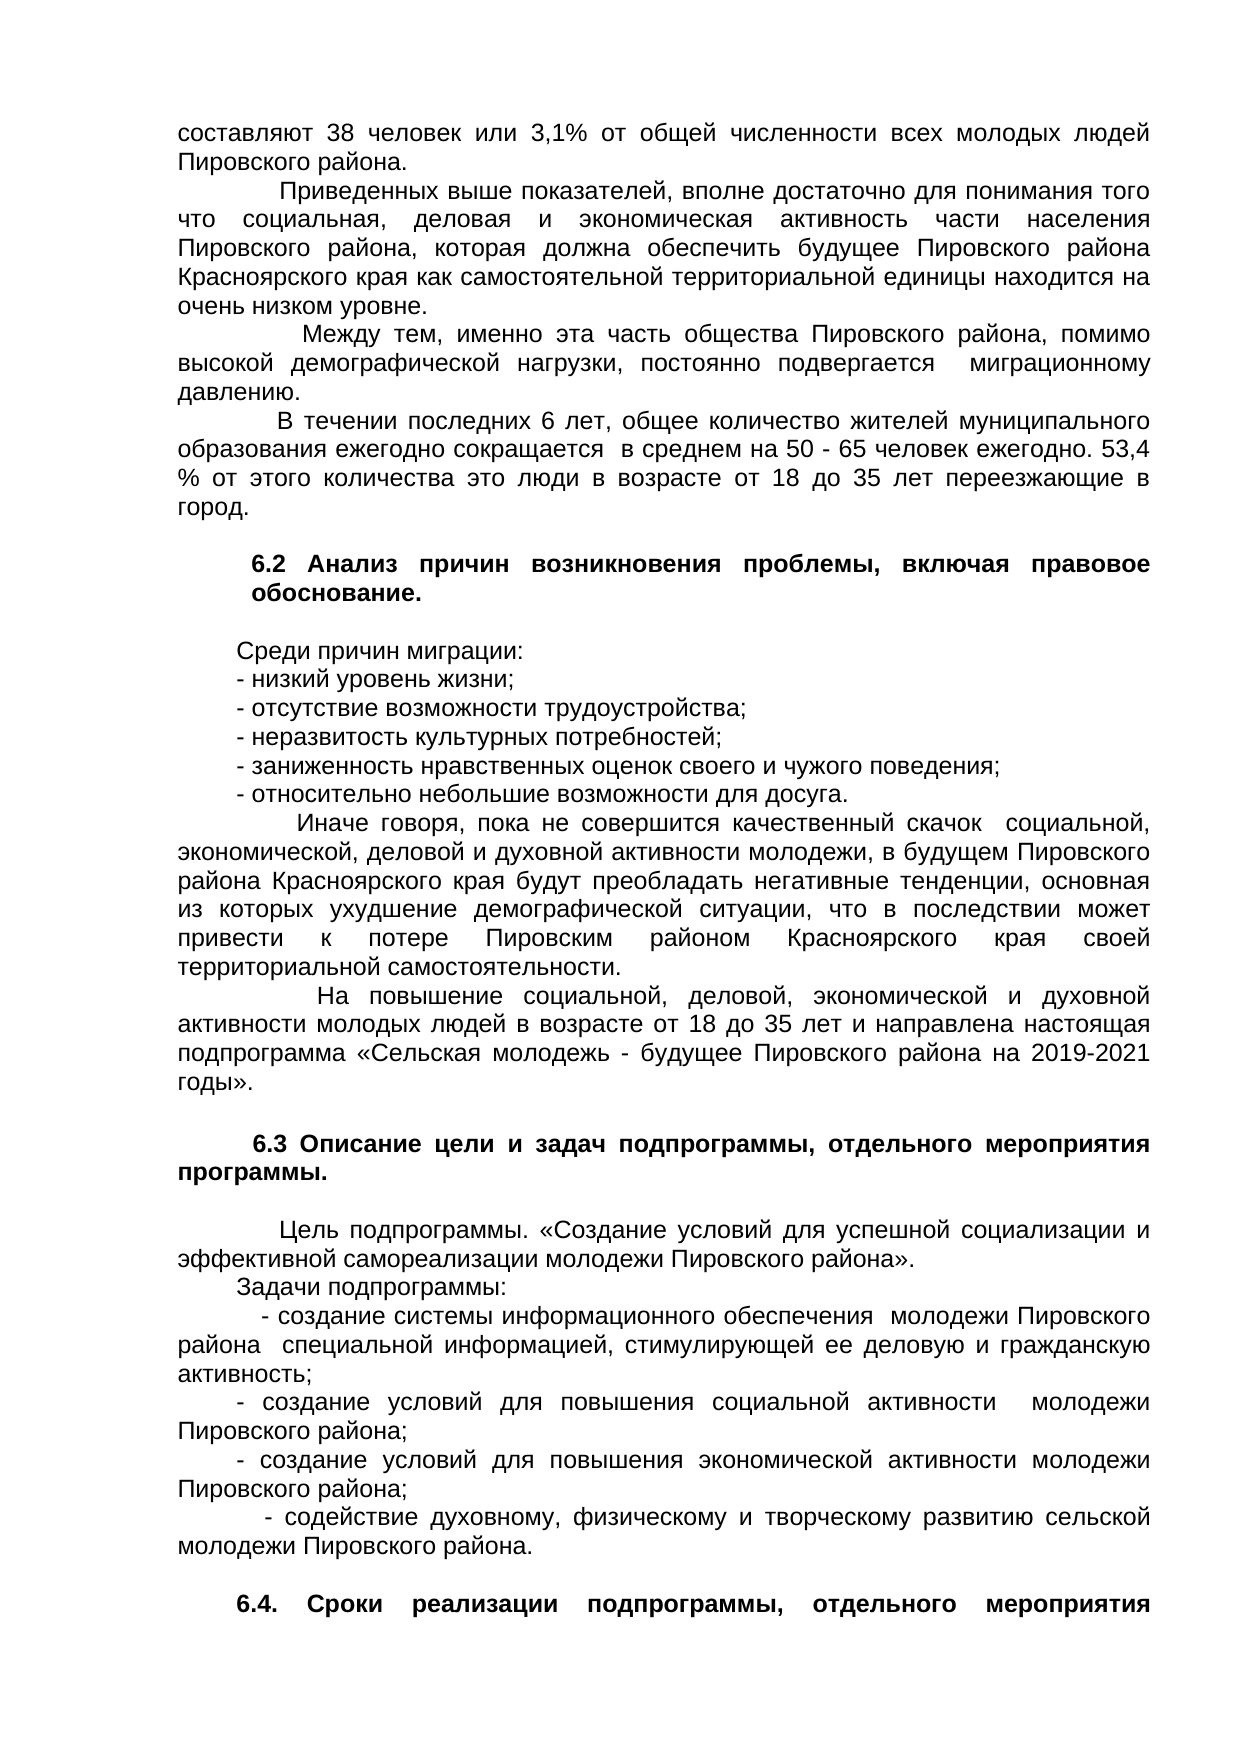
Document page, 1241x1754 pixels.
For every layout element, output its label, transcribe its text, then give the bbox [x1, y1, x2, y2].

text 6.2 Анализ причин возникновения проблемы, включая правовое обоснование. [251, 549, 1152, 607]
text Задачи подпрограммы: [177, 1272, 1152, 1301]
text На повышение социальной, деловой, экономической и духовной активности молодых людей в возрасте от 18 до 35 лет и направлена настоящая подпрограмма «Сельская молодежь - будущее Пировского района на 2019-2021 годы». [177, 981, 1152, 1096]
text - неразвитость культурных потребностей; [177, 722, 1152, 751]
text В течении последних 6 лет, общее количество жителей муниципального образования ежегодно сокращается в среднем на 50 - 65 человек ежегодно. 53,4 % от этого количества это люди в возрасте от 18 до 35 лет переезжающие в город. [177, 406, 1152, 521]
text - создание системы информационного обеспечения молодежи Пировского района специальной информацией, стимулирующей ее деловую и гражданскую активность; [177, 1301, 1152, 1387]
text Между тем, именно эта часть общества Пировского района, помимо высокой демографической нагрузки, постоянно подвергается миграционному давлению. [177, 319, 1152, 406]
text - создание условий для повышения экономической активности молодежи Пировского района; [177, 1445, 1152, 1502]
text - заниженность нравственных оценок своего и чужого поведения; [177, 751, 1152, 779]
text Приведенных выше показателей, вполне достаточно для понимания того что социальная, деловая и экономическая активность части населения Пировского района, которая должна обеспечить будущее Пировского района Красноярского края как самостоятельной территориальной единицы находится на очень низком уровне. [177, 176, 1152, 319]
text - создание условий для повышения социальной активности молодежи Пировского района; [177, 1387, 1152, 1445]
text Иначе говоря, пока не совершится качественный скачок социальной, экономической, деловой и духовной активности молодежи, в будущем Пировского района Красноярского края будут преобладать негативные тенденции, основная из которых ухудшение демографической ситуации, что в последствии может привести к потере Пировским районом Красноярского края своей территориальной самостоятельности. [177, 808, 1152, 981]
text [177, 1589, 1152, 1617]
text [177, 118, 1152, 176]
text - отсутствие возможности трудоустройства; [177, 693, 1152, 722]
text - низкий уровень жизни; [177, 664, 1152, 693]
text - содействие духовному, физическому и творческому развитию сельской молодежи Пировского района. [177, 1502, 1152, 1560]
text 6.3 Описание цели и задач подпрограммы, отдельного мероприятия программы. [177, 1129, 1152, 1186]
text Среди причин миграции: [177, 636, 1152, 664]
text Цель подпрограммы. «Создание условий для успешной социализации и эффективной самореализации молодежи Пировского района». [177, 1215, 1152, 1272]
text - относительно небольшие возможности для досуга. [177, 779, 1152, 808]
